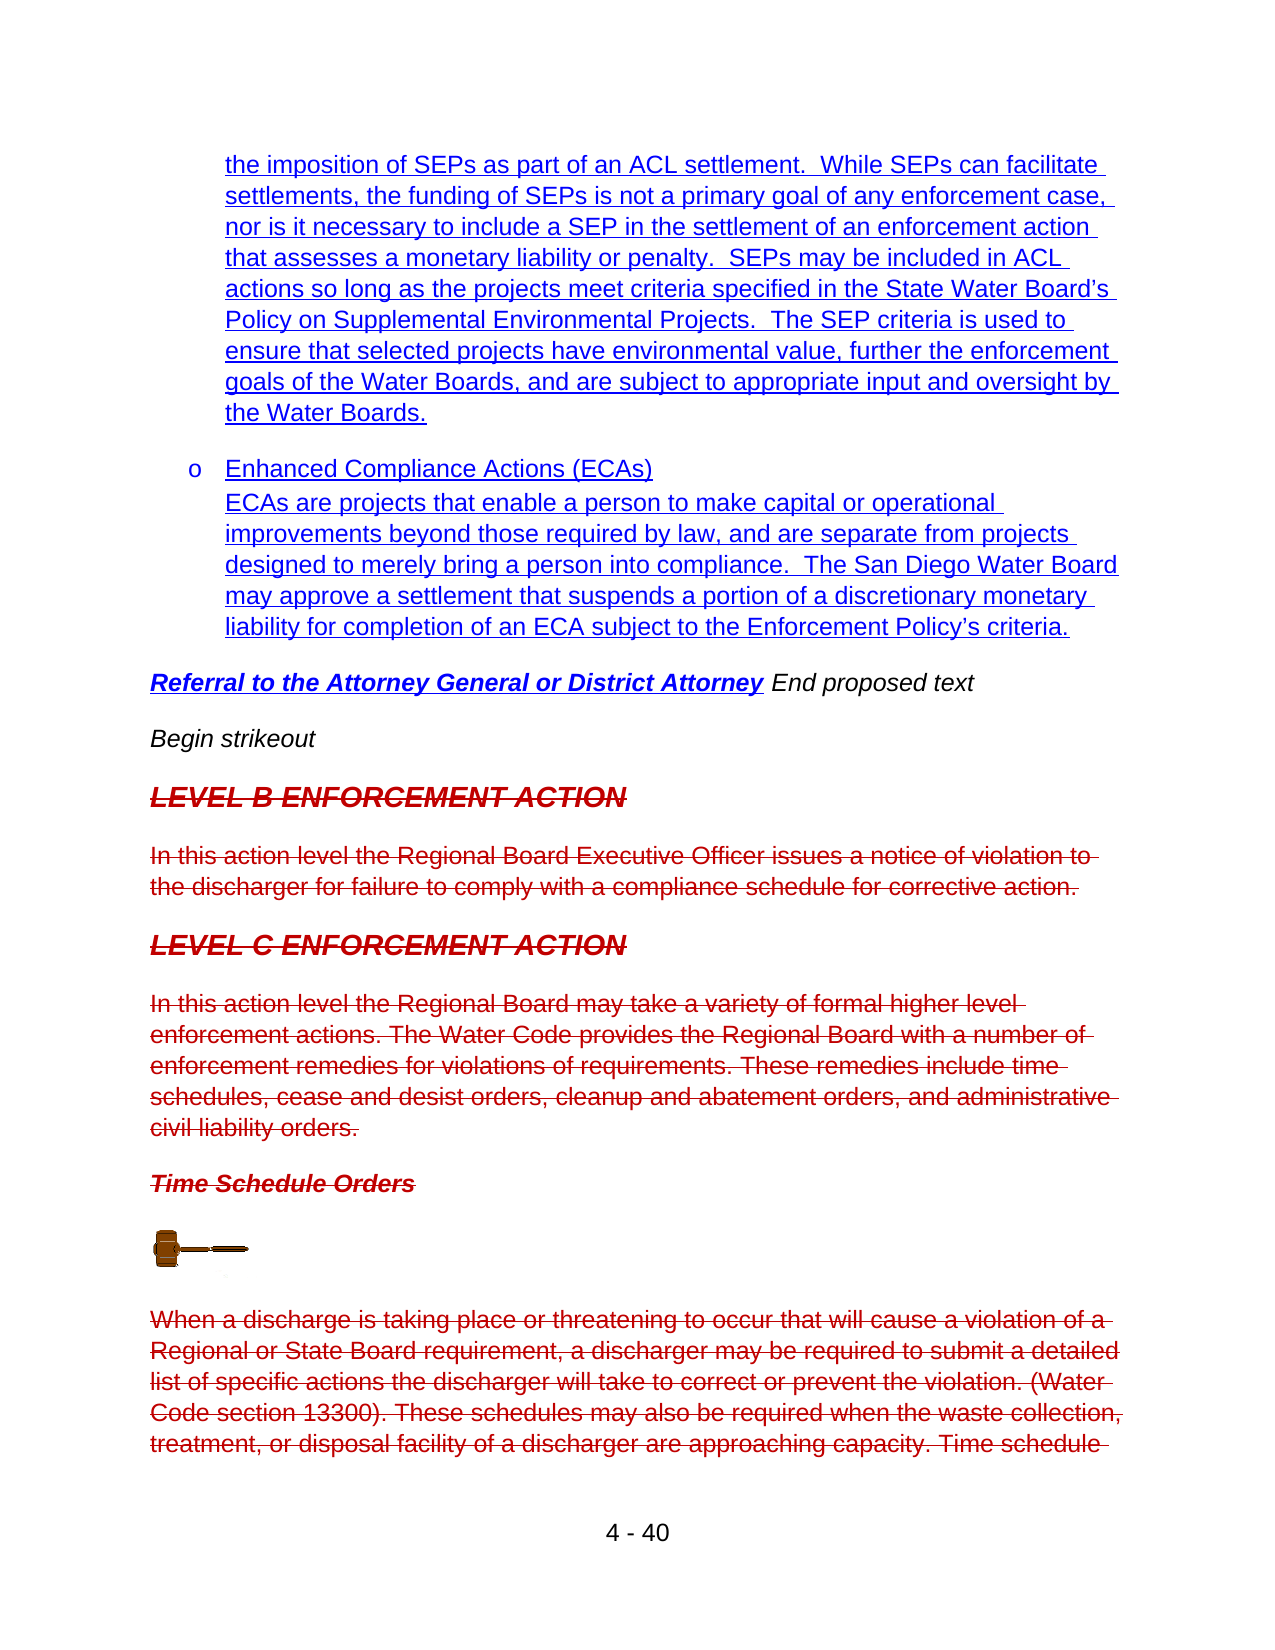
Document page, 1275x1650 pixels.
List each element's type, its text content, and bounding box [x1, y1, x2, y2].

subtitle Time Schedule Orders [150, 1169, 1125, 1198]
subtitle LEVEL B ENFORCEMENT ACTION [150, 780, 1125, 813]
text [150, 1305, 1125, 1458]
text In this action level the Regional Board may take a variety of formal higher level enforcement actions. The Water Code provides the Regional Board with a number of enforcement remedies for violations of requirements. These remedies include time schedules, cease and desist orders, cleanup and abatement orders, and administrative civil liability orders. [150, 989, 1125, 1142]
picture [150, 1225, 258, 1278]
list Enhanced Compliance Actions (ECAs) ECAs are projects that enable a person to make capital or operational improvements beyond those required by law, and are separate from projects designed to merely bring a person into compliance. The San Diego Water Board may approve a settlement that suspends a portion of a discretionary monetary liability for completion of an ECA subject to the Enforcement Policy’s criteria. [187, 454, 1125, 641]
text Referral to the Attorney General or District Attorney End proposed text [150, 668, 1125, 697]
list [187, 150, 1125, 427]
text In this action level the Regional Board Executive Officer issues a notice of violation to the discharger for failure to comply with a compliance schedule for corrective action. [150, 841, 1125, 901]
subtitle LEVEL C ENFORCEMENT ACTION [150, 928, 1125, 962]
text Begin strikeout [150, 724, 1125, 753]
